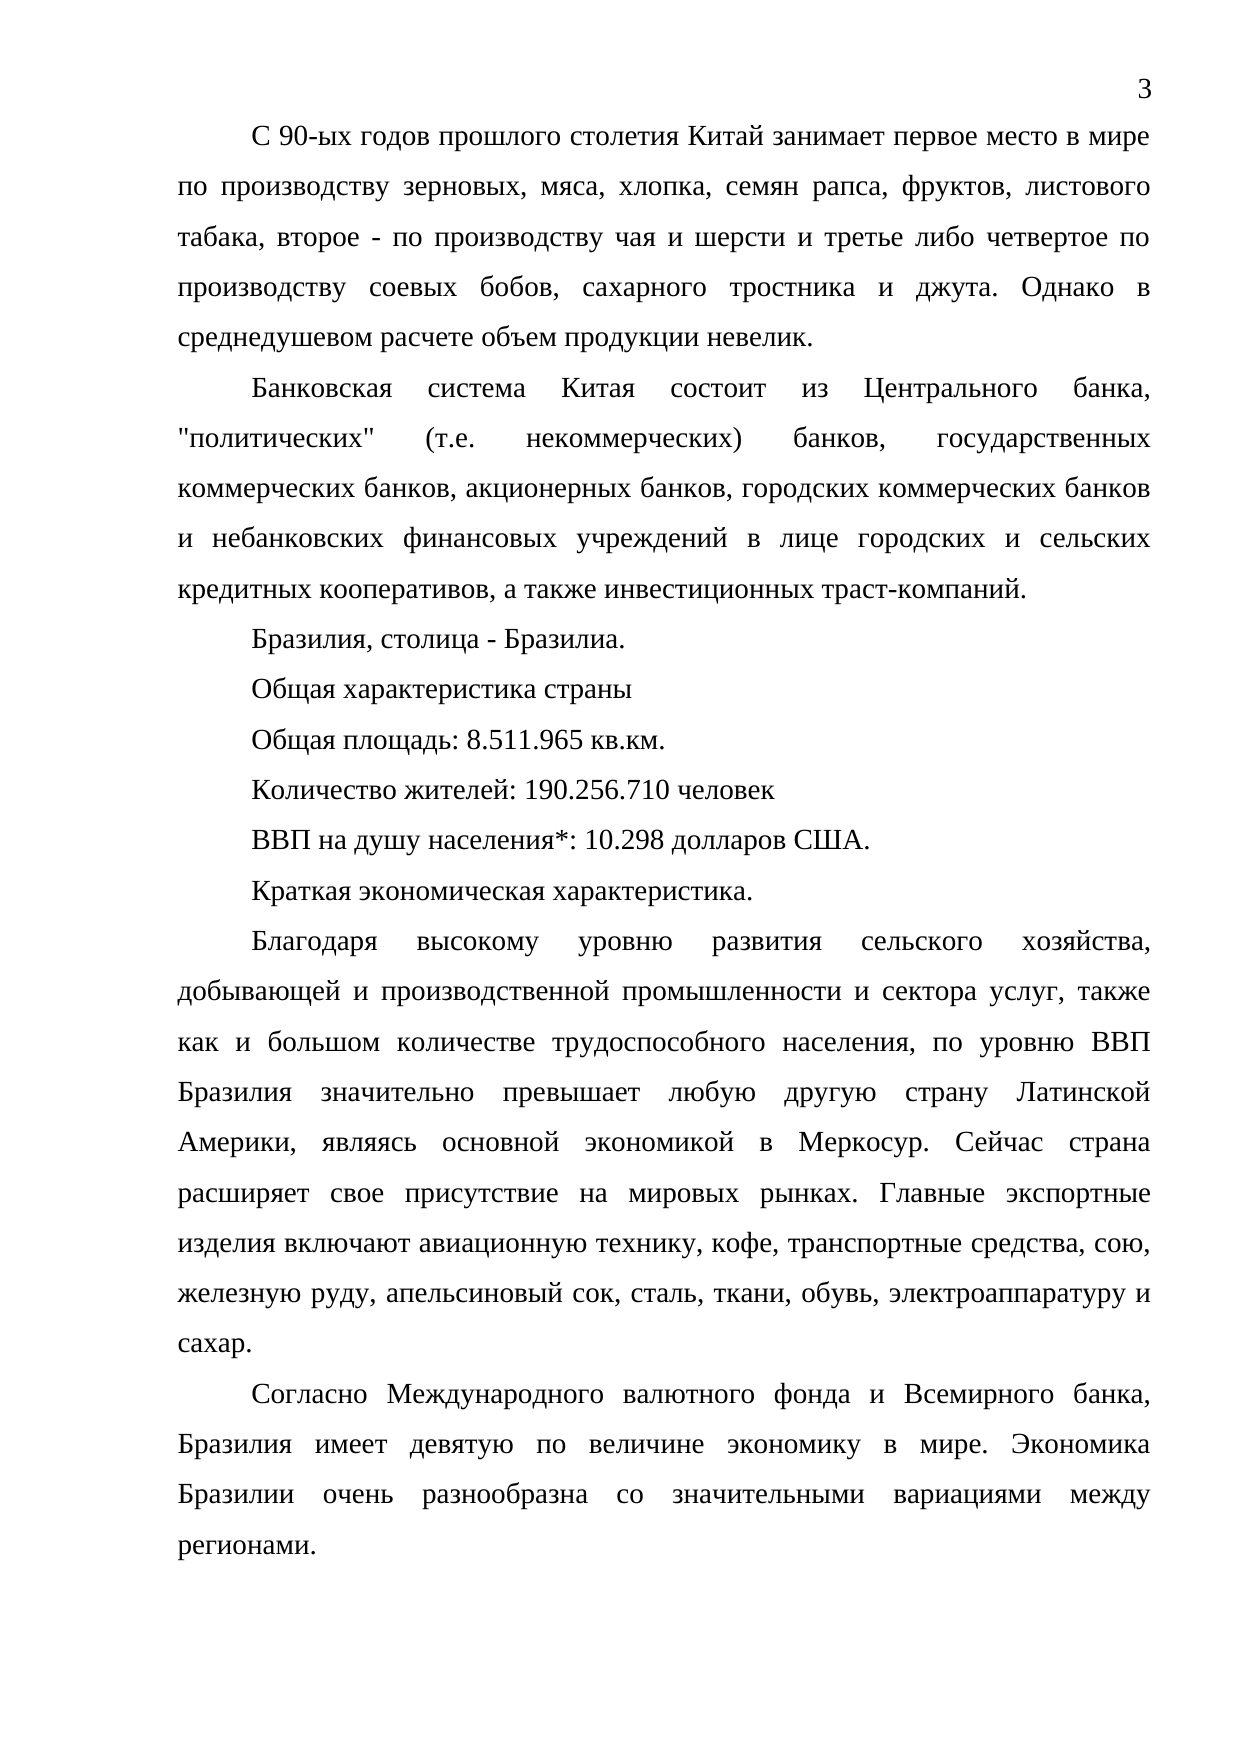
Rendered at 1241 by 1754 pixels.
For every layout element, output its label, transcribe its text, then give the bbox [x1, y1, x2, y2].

text Банковская система Китая состоит из Центрального банка, "политических" (т.е. некоммерческих) банков, государственных коммерческих банков, акционерных банков, городских коммерческих банков и небанковских финансовых учреждений в лице городских и сельских кредитных кооперативов, а также инвестиционных траст-компаний. [177, 370, 1152, 604]
text ВВП на душу населения*: 10.298 долларов США. [177, 822, 1152, 856]
text Бразилия, столица - Бразилиа. [177, 621, 1152, 655]
text Количество жителей: 190.256.710 человек [177, 772, 1152, 806]
text С 90-ых годов прошлого столетия Китай занимает первое место в мире по производству зерновых, мяса, хлопка, семян рапса, фруктов, листового табака, второе - по производству чая и шерсти и третье либо четвертое по производству соевых бобов, сахарного тростника и джута. Однако в среднедушевом расчете объем продукции невелик. [177, 118, 1152, 353]
text Краткая экономическая характеристика. [177, 873, 1152, 906]
text Согласно Международного валютного фонда и Всемирного банка, Бразилия имеет девятую по величине экономику в мире. Экономика Бразилии очень разнообразна со значительными вариациями между регионами. [177, 1376, 1152, 1560]
text Общая характеристика страны [177, 672, 1152, 705]
text Благодаря высокому уровню развития сельского хозяйства, добывающей и производственной промышленности и сектора услуг, также как и большом количестве трудоспособного населения, по уровню ВВП Бразилия значительно превышает любую другую страну Латинской Америки, являясь основной экономикой в Меркосур. Сейчас страна расширяет свое присутствие на мировых рынках. Главные экспортные изделия включают авиационную технику, кофе, транспортные средства, сою, железную руду, апельсиновый сок, сталь, ткани, обувь, электроаппаратуру и сахар. [177, 923, 1152, 1359]
text Общая площадь: 8.511.965 кв.км. [177, 722, 1152, 755]
